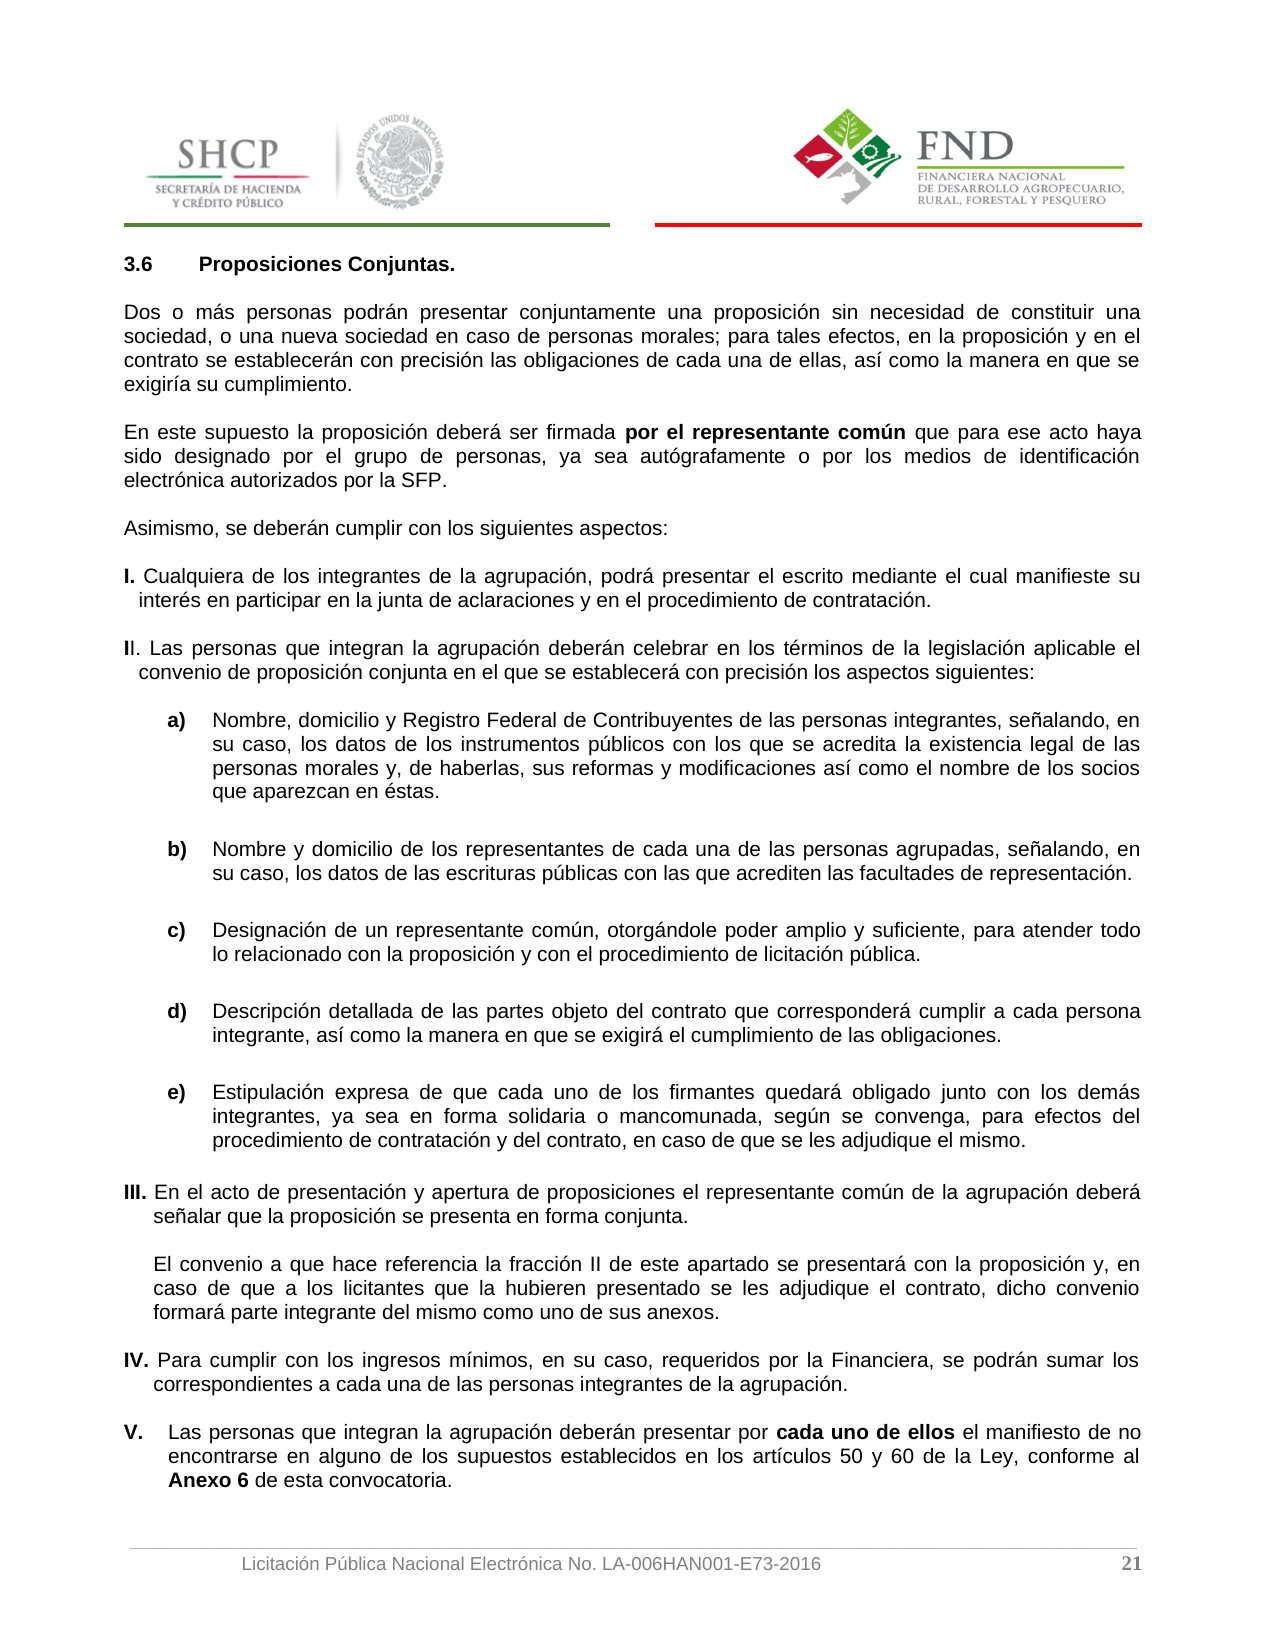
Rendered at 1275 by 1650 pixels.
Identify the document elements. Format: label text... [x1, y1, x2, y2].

text El convenio a que hace referencia la fracción II de este apartado se presentará con la proposición y, en caso de que a los licitantes que la hubieren presentado se les adjudique el contrato, dicho convenio formará parte integrante del mismo como uno de sus anexos. [153, 1252, 1142, 1324]
text a) Nombre, domicilio y Registro Federal de Contribuyentes de las personas integrantes, señalando, en su caso, los datos de los instrumentos públicos con los que se acredita la existencia legal de las personas morales y, de haberlas, sus reformas y modificaciones así como el nombre de los socios que aparezcan en éstas. [167, 707, 1142, 803]
picture [786, 103, 1131, 212]
text I. Cualquiera de los integrantes de la agrupación, podrá presentar el escrito mediante el cual manifieste su interés en participar en la junta de aclaraciones y en el procedimiento de contratación. [123, 564, 1142, 612]
text En este supuesto la proposición deberá ser firmada por el representante común que para ese acto haya sido designado por el grupo de personas, ya sea autógrafamente o por los medios de identificación electrónica autorizados por la SFP. [123, 420, 1142, 492]
subtitle 3.6 Proposiciones Conjuntas. [123, 251, 1142, 276]
text IV. Para cumplir con los ingresos mínimos, en su caso, requeridos por la Financiera, se podrán sumar los correspondientes a cada una de las personas integrantes de la agrupación. [123, 1348, 1142, 1396]
text III. En el acto de presentación y apertura de proposiciones el representante común de la agrupación deberá señalar que la proposición se presenta en forma conjunta. [123, 1180, 1142, 1228]
picture [134, 103, 454, 223]
text c) Designación de un representante común, otorgándole poder amplio y suficiente, para atender todo lo relacionado con la proposición y con el procedimiento de licitación pública. [167, 917, 1142, 965]
text Asimismo, se deberán cumplir con los siguientes aspectos: [123, 516, 1142, 540]
text Dos o más personas podrán presentar conjuntamente una proposición sin necesidad de constituir una sociedad, o una nueva sociedad en caso de personas morales; para tales efectos, en la proposición y en el contrato se establecerán con precisión las obligaciones de cada una de ellas, así como la manera en que se exigiría su cumplimiento. [123, 300, 1142, 396]
text e) Estipulación expresa de que cada uno de los firmantes quedará obligado junto con los demás integrantes, ya sea en forma solidaria o mancomunada, según se convenga, para efectos del procedimiento de contratación y del contrato, en caso de que se les adjudique el mismo. [167, 1079, 1142, 1151]
text b) Nombre y domicilio de los representantes de cada una de las personas agrupadas, señalando, en su caso, los datos de las escrituras públicas con las que acrediten las facultades de representación. [167, 836, 1142, 884]
text d) Descripción detallada de las partes objeto del contrato que corresponderá cumplir a cada persona integrante, así como la manera en que se exigirá el cumplimiento de las obligaciones. [167, 998, 1142, 1046]
text V. Las personas que integran la agrupación deberán presentar por cada uno de ellos el manifiesto de no encontrarse en alguno de los supuestos establecidos en los artículos 50 y 60 de la Ley, conforme al Anexo 6 de esta convocatoria. [123, 1419, 1142, 1491]
text II. Las personas que integran la agrupación deberán celebrar en los términos de la legislación aplicable el convenio de proposición conjunta en el que se establecerá con precisión los aspectos siguientes: [123, 636, 1142, 683]
